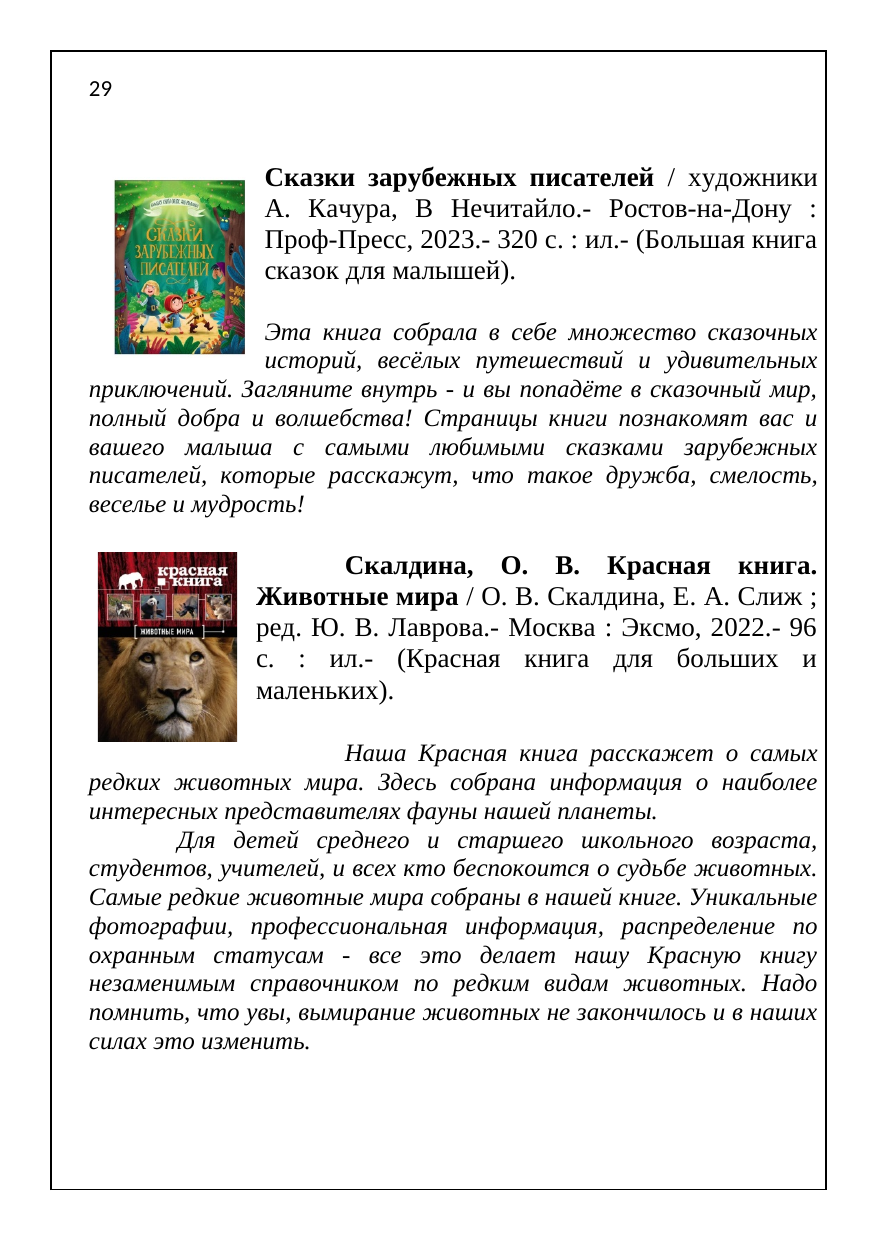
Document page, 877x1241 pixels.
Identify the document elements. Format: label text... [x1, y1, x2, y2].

picture [111, 146, 245, 325]
text Для детей среднего и старшего школьного возраста, студентов, учителей, и всех кто беспокоится о судьбе животных. Самые редкие животные мира собраны в нашей книге. Уникальные фотографии, профессиональная информация, распределение по охранным статусам - все это делает нашу Красную книгу незаменимым справочником по редким видам животных. Надо помнить, что увы, вымирание животных не закончилось и в наших силах это изменить. [89, 793, 818, 1023]
picture [96, 521, 237, 709]
text Скалдина, О. В. Красная книга. Животные мира / О. В. Скалдина, Е. А. Слиж ; ред. Ю. В. Лаврова.- Москва : Эксмо, 2022.- 96 с. : ил.- (Красная книга для больших и маленьких). [89, 518, 818, 674]
text Эта книга собрала в себе множество сказочных историй, весёлых путешествий и удивительных приключений. Загляните внутрь - и вы попадёте в сказочный мир, полный добра и волшебства! Страницы книги познакомят вас и вашего малыша с самыми любимыми сказками зарубежных писателей, которые расскажут, что такое дружба, смелость, веселье и мудрость! [89, 286, 818, 487]
text Наша Красная книга расскажет о самых редких животных мира. Здесь собрана информация о наиболее интересных представителях фауны нашей планеты. [89, 707, 818, 793]
text Сказки зарубежных писателей / художники А. Качура, В Нечитайло.- Ростов-на-Дону : Проф-Пресс, 2023.- 320 с. : ил.- (Большая книга сказок для малышей). [89, 130, 818, 254]
